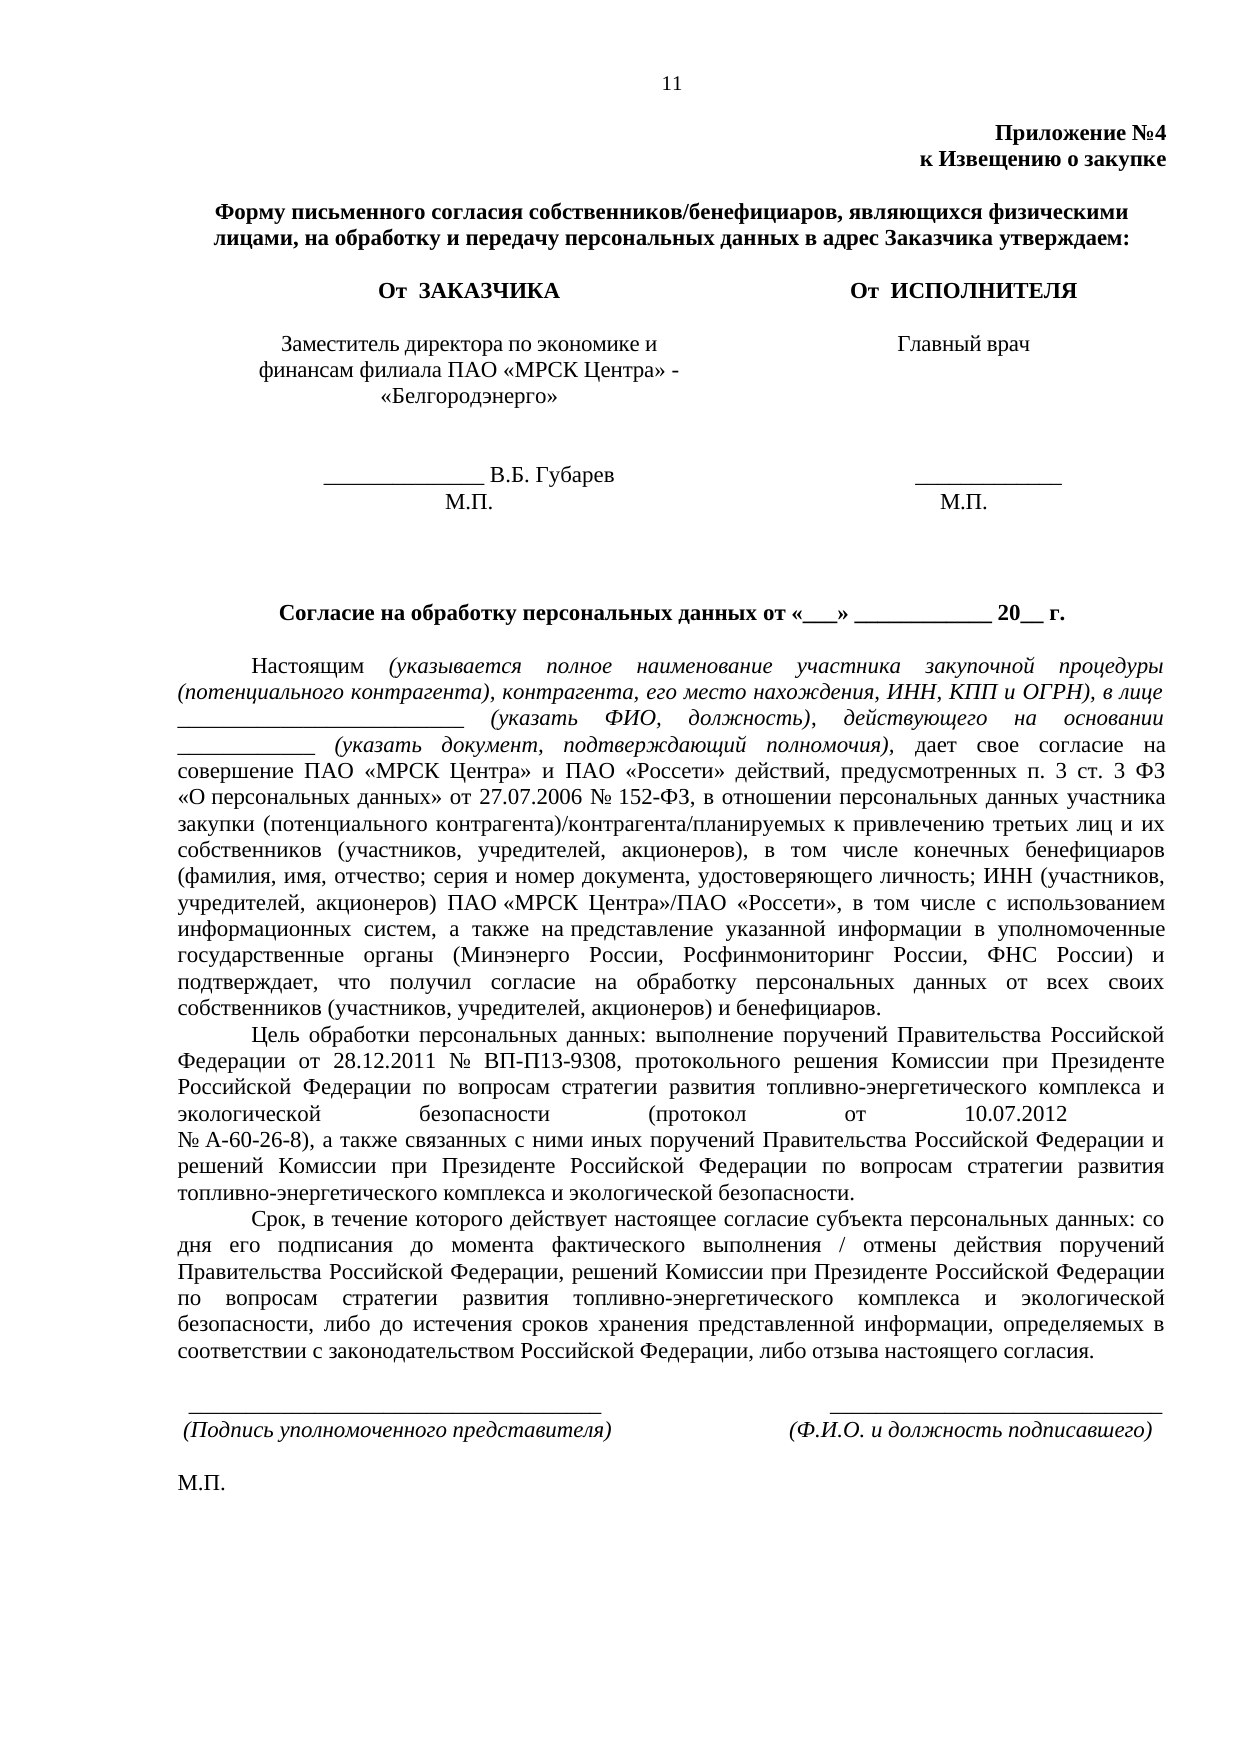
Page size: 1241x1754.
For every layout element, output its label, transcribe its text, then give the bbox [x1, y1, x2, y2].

text Согласие на обработку персональных данных от «___» ____________ 20__ г. [177, 599, 1166, 625]
text Настоящим (указывается полное наименование участника закупочной процедуры (потенциального контрагента), контрагента, его место нахождения, ИНН, КПП и ОГРН), в лице _________________________ (указать ФИО, должность), действующего на основании ____________ (указать документ, подтверждающий полномочия), дает свое согласие на совершение ПАО «МРСК Центра» и ПАО «Россети» действий, предусмотренных п. 3 ст. 3 ФЗ «О персональных данных» от 27.07.2006 № 152-ФЗ, в отношении персональных данных участника закупки (потенциального контрагента)/контрагента/планируемых к привлечению третьих лиц и их собственников (участников, учредителей, акционеров), в том числе конечных бенефициаров (фамилия, имя, отчество; серия и номер документа, удостоверяющего личность; ИНН (участников, учредителей, акционеров) ПАО «МРСК Центра»/ПАО «Россети», в том числе с использованием информационных систем, а также на представление указанной информации в уполномоченные государственные органы (Минэнерго России, Росфинмониторинг России, ФНС России) и подтверждает, что получил согласие на обработку персональных данных от всех своих собственников (участников, учредителей, акционеров) и бенефициаров. [177, 652, 1166, 1021]
text (Подпись уполномоченного представителя) (Ф.И.О. и должность подписавшего) [177, 1416, 1166, 1442]
text М.П. [177, 1469, 1166, 1495]
text Срок, в течение которого действует настоящее согласие субъекта персональных данных: со дня его подписания до момента фактического выполнения / отмены действия поручений Правительства Российской Федерации, решений Комиссии при Президенте Российской Федерации по вопросам стратегии развития топливно-энергетического комплекса и экологической безопасности, либо до истечения сроков хранения представленной информации, определяемых в соответствии с законодательством Российской Федерации, либо отзыва настоящего согласия. [177, 1205, 1166, 1363]
text Форму письменного согласия собственников/бенефициаров, являющихся физическими лицами, на обработку и передачу персональных данных в адрес Заказчика утверждаем: [177, 198, 1166, 251]
text Цель обработки персональных данных: выполнение поручений Правительства Российской Федерации от 28.12.2011 № ВП-П13-9308, протокольного решения Комиссии при Президенте Российской Федерации по вопросам стратегии развития топливно-энергетического комплекса и экологической безопасности (протокол от 10.07.2012 № А-60-26-8), а также связанных с ними иных поручений Правительства Российской Федерации и решений Комиссии при Президенте Российской Федерации по вопросам стратегии развития топливно-энергетического комплекса и экологической безопасности. [177, 1021, 1166, 1205]
text Приложение №4 [177, 119, 1166, 145]
table_header От ЗАКАЗЧИКА Заместитель директора по экономике и финансам филиала ПАО «МРСК Центра» - «Белгородэнерго» ______________ В.Б. Губарев М.П. [233, 277, 705, 517]
table_header От ИСПОЛНИТЕЛЯ Главный врач _____________ М.П. [705, 277, 1222, 517]
text к Извещению о закупке [177, 145, 1166, 172]
text ____________________________________ _____________________________ [177, 1389, 1166, 1416]
